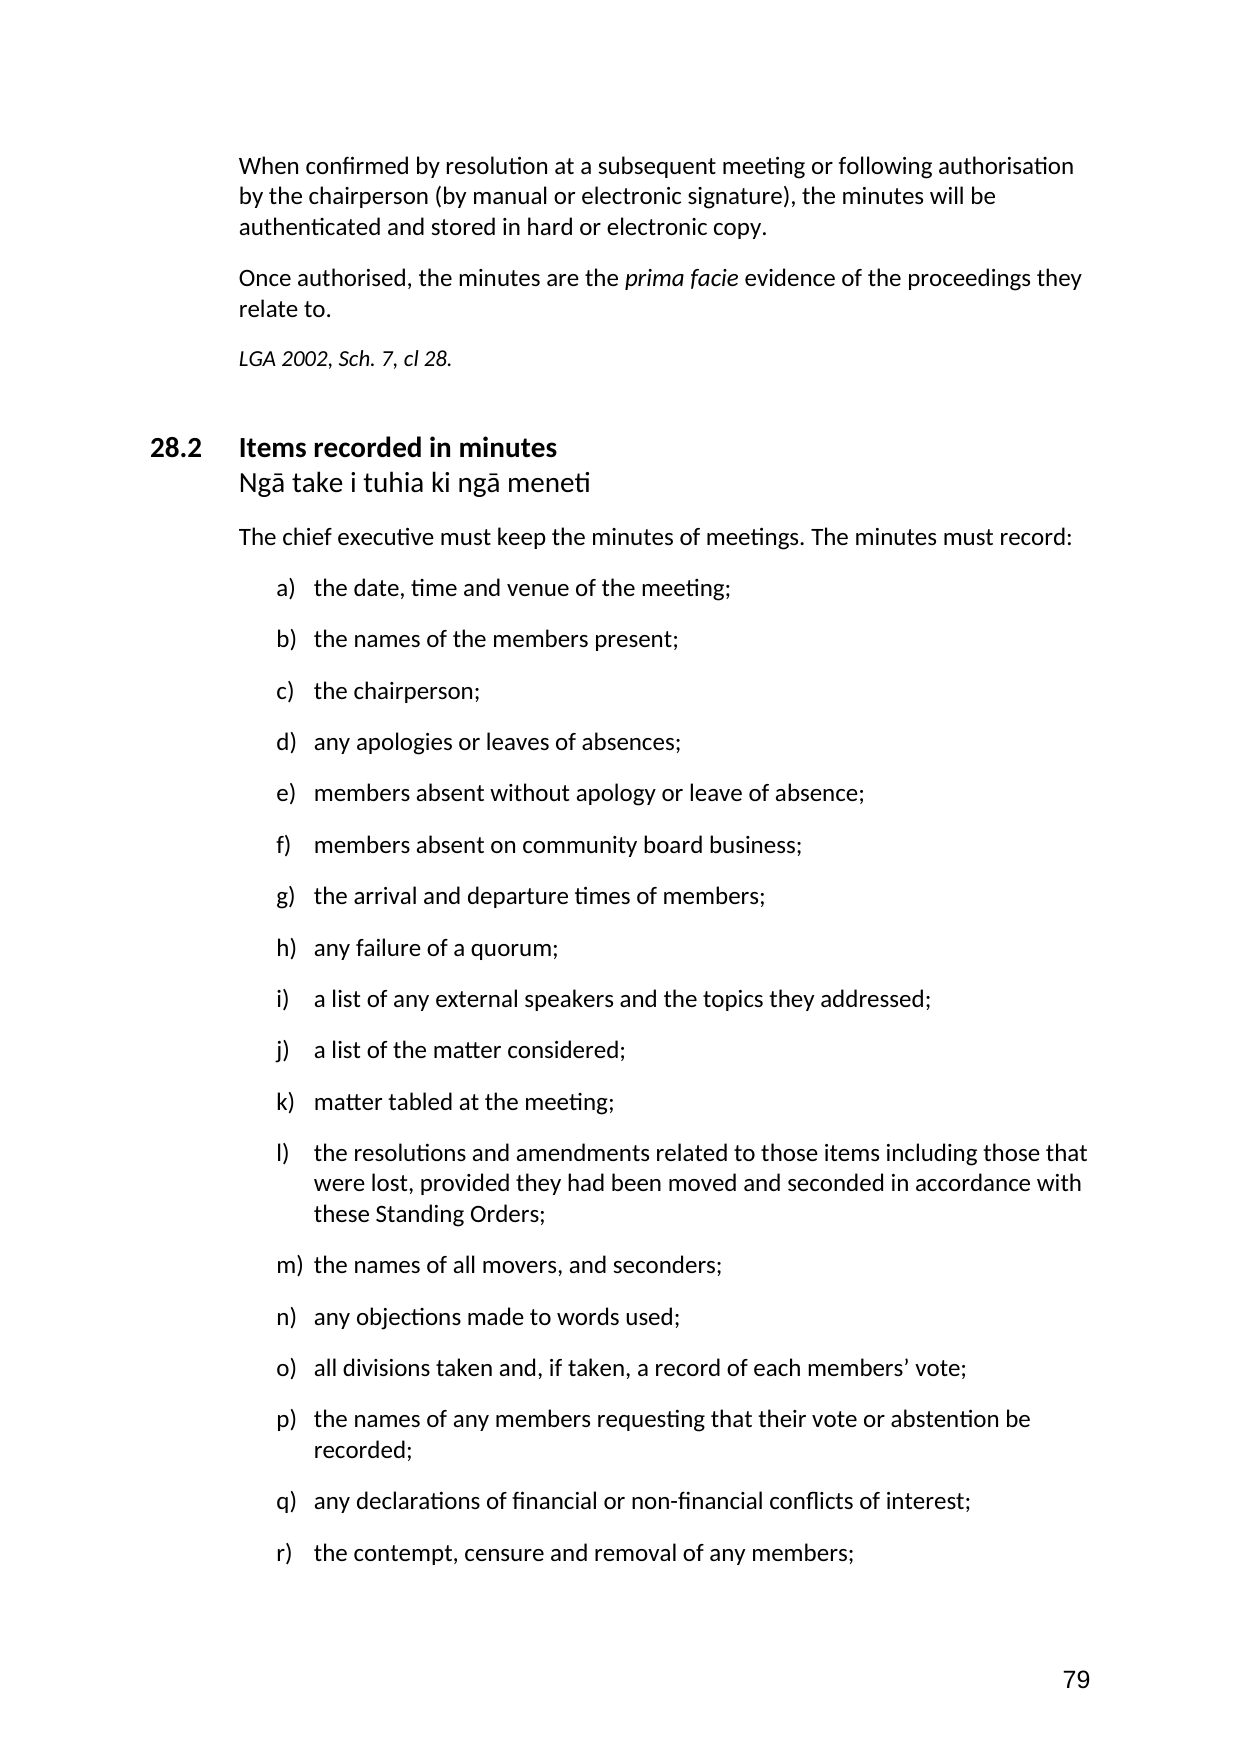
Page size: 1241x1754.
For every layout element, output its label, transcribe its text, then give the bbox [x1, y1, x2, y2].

list the date, time and venue of the meeting; [276, 572, 1090, 603]
text LGA 2002, Sch. 7, cl 28. [239, 344, 1090, 372]
text Ngā take i tuhia ki ngā meneti [239, 464, 1090, 500]
list the resolutions and amendments related to those items including those that were lost, provided they had been moved and seconded in accordance with these Standing Orders; [276, 1137, 1090, 1229]
list any objections made to words used; [276, 1301, 1090, 1331]
list any failure of a quorum; [276, 932, 1090, 962]
list all divisions taken and, if taken, a record of each members’ vote; [276, 1352, 1090, 1383]
list any apologies or leaves of absences; [276, 726, 1090, 757]
list the names of all movers, and seconders; [276, 1249, 1090, 1280]
text The chief executive must keep the minutes of meetings. The minutes must record: [239, 521, 1090, 551]
text Once authorised, the minutes are the prima facie evidence of the proceedings they relate to. [239, 262, 1090, 323]
list members absent on community board business; [276, 829, 1090, 859]
list members absent without apology or leave of absence; [276, 778, 1090, 808]
list matter tabled at the meeting; [276, 1086, 1090, 1116]
list the arrival and departure times of members; [276, 880, 1090, 911]
list a list of the matter considered; [276, 1034, 1090, 1065]
list the contempt, censure and removal of any members; [276, 1537, 1090, 1567]
list the chairperson; [276, 675, 1090, 705]
subtitle Items recorded in minutes [150, 429, 1090, 464]
list the names of the members present; [276, 623, 1090, 654]
list any declarations of financial or non-financial conflicts of interest; [276, 1485, 1090, 1516]
list a list of any external speakers and the topics they addressed; [276, 983, 1090, 1013]
text When confirmed by resolution at a subsequent meeting or following authorisation by the chairperson (by manual or electronic signature), the minutes will be authenticated and stored in hard or electronic copy. [239, 150, 1090, 242]
list the names of any members requesting that their vote or abstention be recorded; [276, 1403, 1090, 1464]
